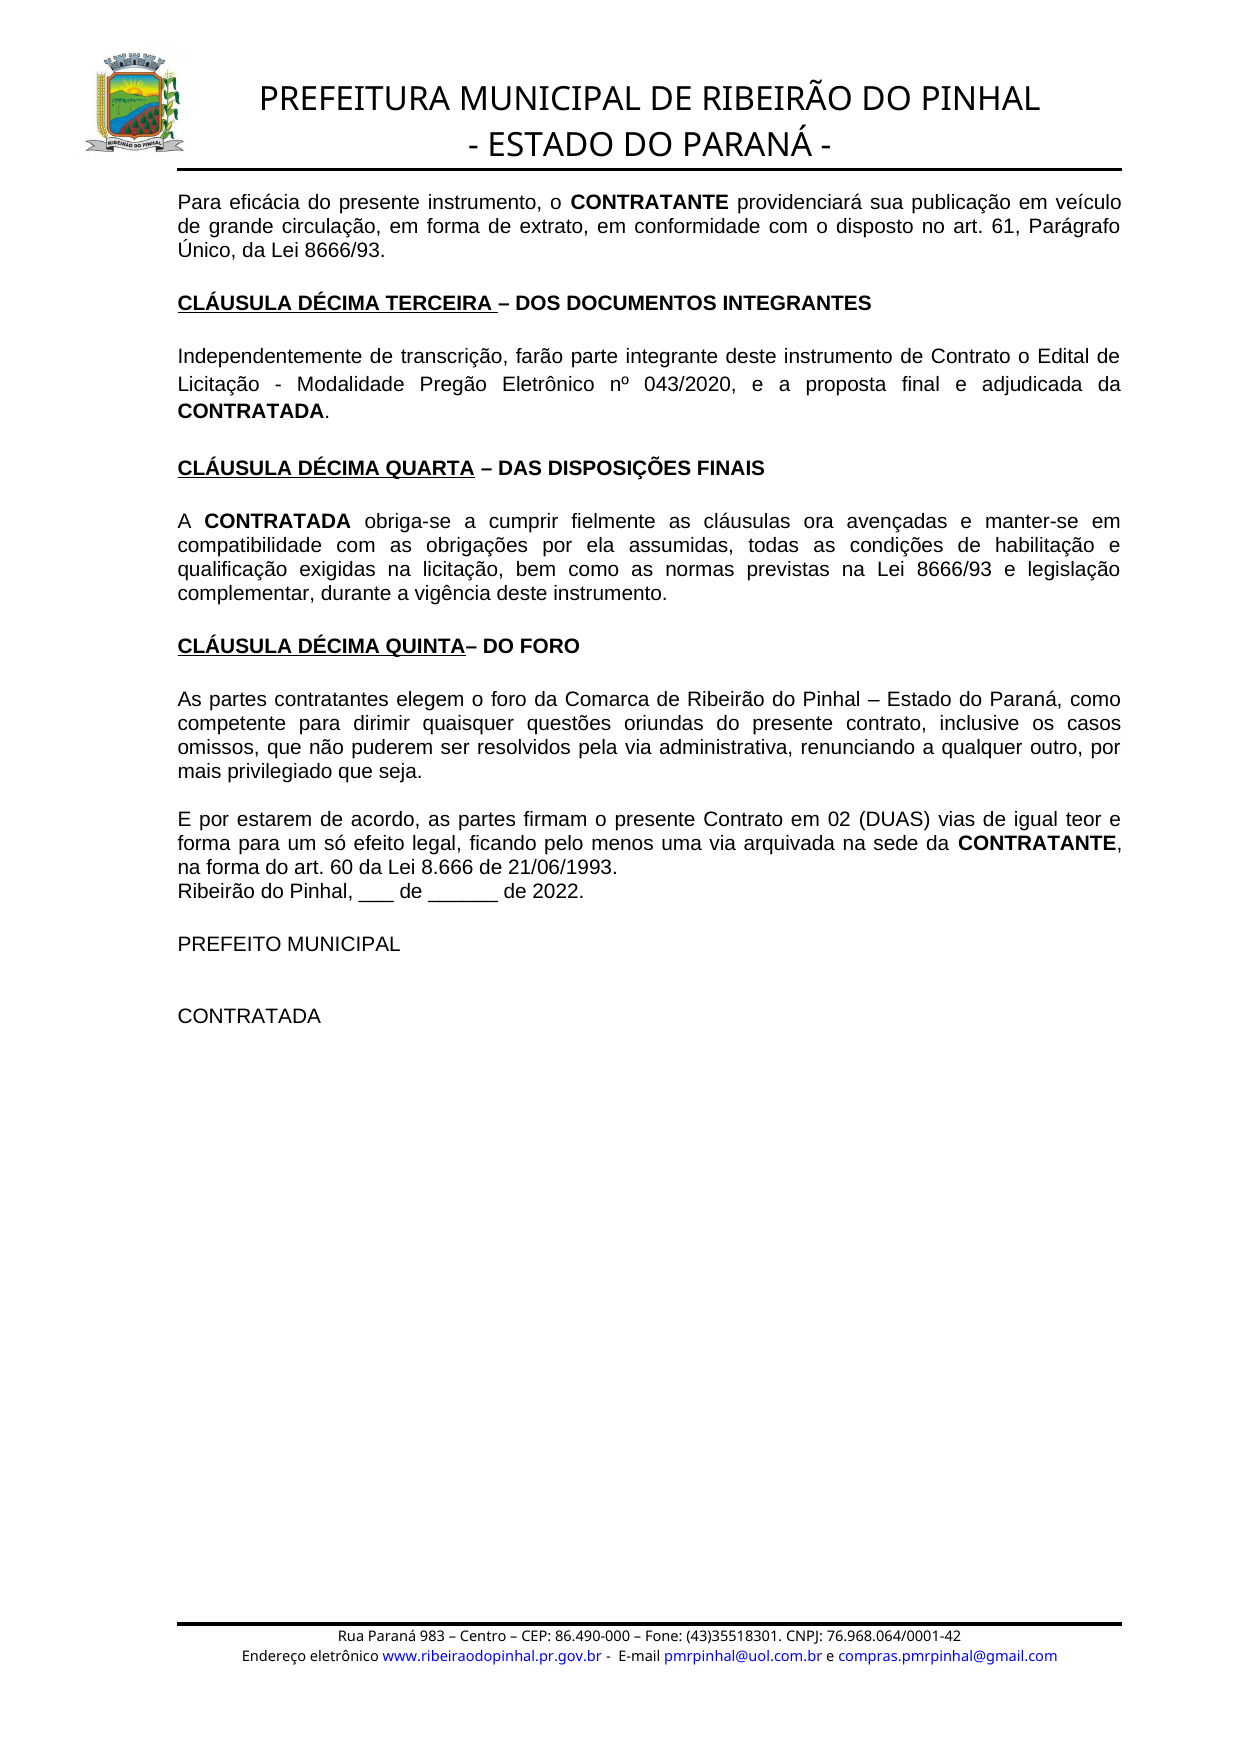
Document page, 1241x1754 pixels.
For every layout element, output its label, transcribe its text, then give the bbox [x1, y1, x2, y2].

text E por estarem de acordo, as partes firmam o presente Contrato em 02 (DUAS) vias de igual teor e forma para um só efeito legal, ficando pelo menos uma via arquivada na sede da CONTRATANTE, na forma do art. 60 da Lei 8.666 de 21/06/1993. [177, 807, 1122, 879]
text Para eficácia do presente instrumento, o CONTRATANTE providenciará sua publicação em veículo de grande circulação, em forma de extrato, em conformidade com o disposto no art. 61, Parágrafo Único, da Lei 8666/93. [177, 190, 1122, 262]
text CLÁUSULA DÉCIMA TERCEIRA – DOS DOCUMENTOS INTEGRANTES [177, 291, 1122, 315]
text PREFEITO MUNICIPAL [177, 932, 1122, 956]
text Independentemente de transcrição, farão parte integrante deste instrumento de Contrato o Edital de Licitação - Modalidade Pregão Eletrônico nº 043/2020, e a proposta final e adjudicada da CONTRATADA. [177, 344, 1122, 423]
text Ribeirão do Pinhal, ___ de ______ de 2022. [177, 879, 1122, 903]
text As partes contratantes elegem o foro da Comarca de Ribeirão do Pinhal – Estado do Paraná, como competente para dirimir quaisquer questões oriundas do presente contrato, inclusive os casos omissos, que não puderem ser resolvidos pela via administrativa, renunciando a qualquer outro, por mais privilegiado que seja. [177, 687, 1122, 783]
text CLÁUSULA DÉCIMA QUINTA– DO FORO [177, 634, 1122, 658]
text CONTRATADA [177, 1003, 1122, 1027]
text A CONTRATADA obriga-se a cumprir fielmente as cláusulas ora avençadas e manter-se em compatibilidade com as obrigações por ela assumidas, todas as condições de habilitação e qualificação exigidas na licitação, bem como as normas previstas na Lei 8666/93 e legislação complementar, durante a vigência deste instrumento. [177, 509, 1122, 605]
text CLÁUSULA DÉCIMA QUARTA – DAS DISPOSIÇÕES FINAIS [177, 456, 1122, 480]
picture [79, 45, 192, 160]
